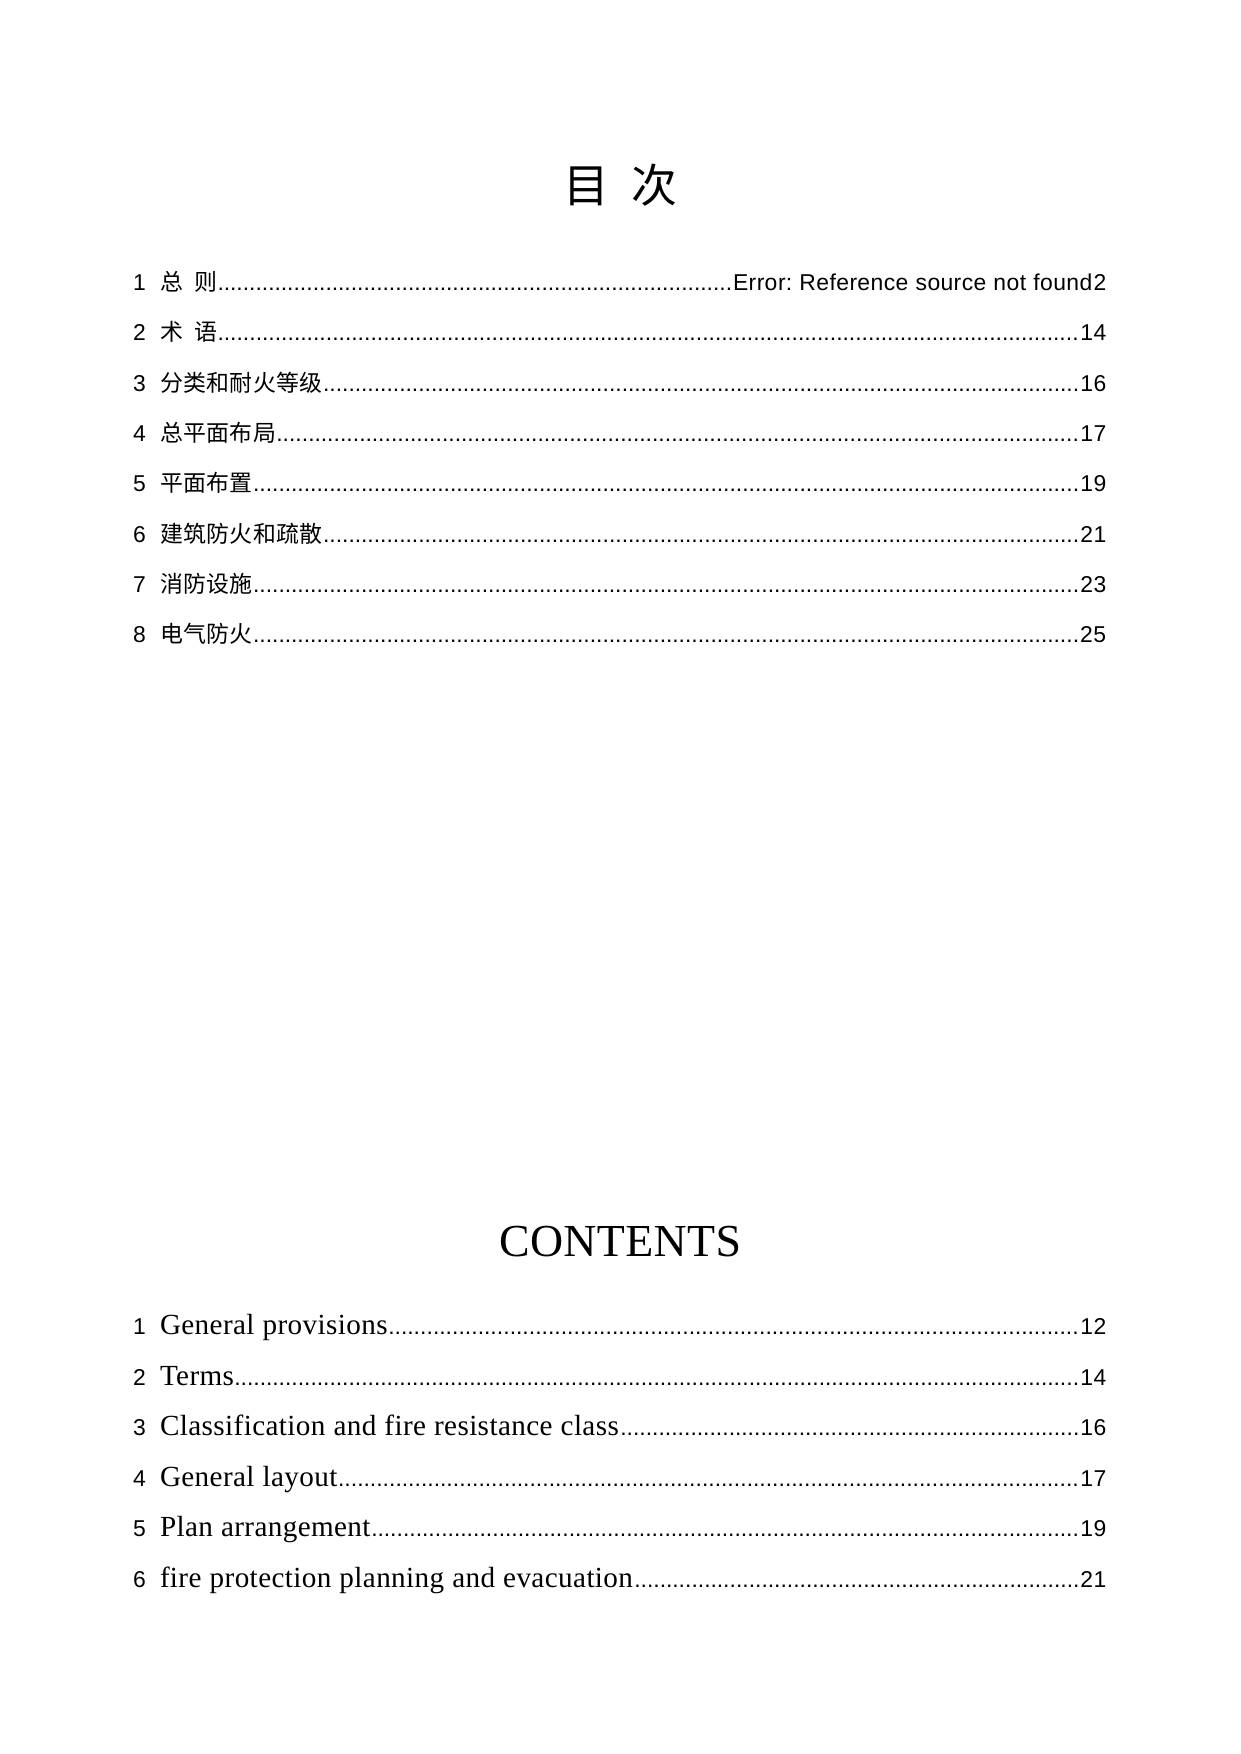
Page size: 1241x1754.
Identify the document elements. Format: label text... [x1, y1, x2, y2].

text 4 总平面布局 17 [133, 414, 1107, 448]
text 2 术 语 14 [133, 314, 1107, 348]
text 1 总 则 12 [133, 264, 1107, 297]
text 3 Classification and fire resistance class 16 [133, 1408, 1107, 1442]
text 1 General provisions 12 [133, 1307, 1107, 1341]
text 4 General layout 17 [133, 1459, 1107, 1493]
text 目 次 [133, 149, 1107, 217]
text 7 消防设施 23 [133, 566, 1107, 599]
text 6 建筑防火和疏散 21 [133, 515, 1107, 549]
text 5 Plan arrangement 19 [133, 1509, 1107, 1543]
text CONTENTS [133, 1206, 1107, 1274]
text 6 fire protection planning and evacuation 21 [133, 1560, 1107, 1594]
text 8 电气防火 25 [133, 616, 1107, 649]
text 2 Terms 14 [133, 1358, 1107, 1392]
text 5 平面布置 19 [133, 465, 1107, 499]
text 3 分类和耐火等级 16 [133, 364, 1107, 398]
